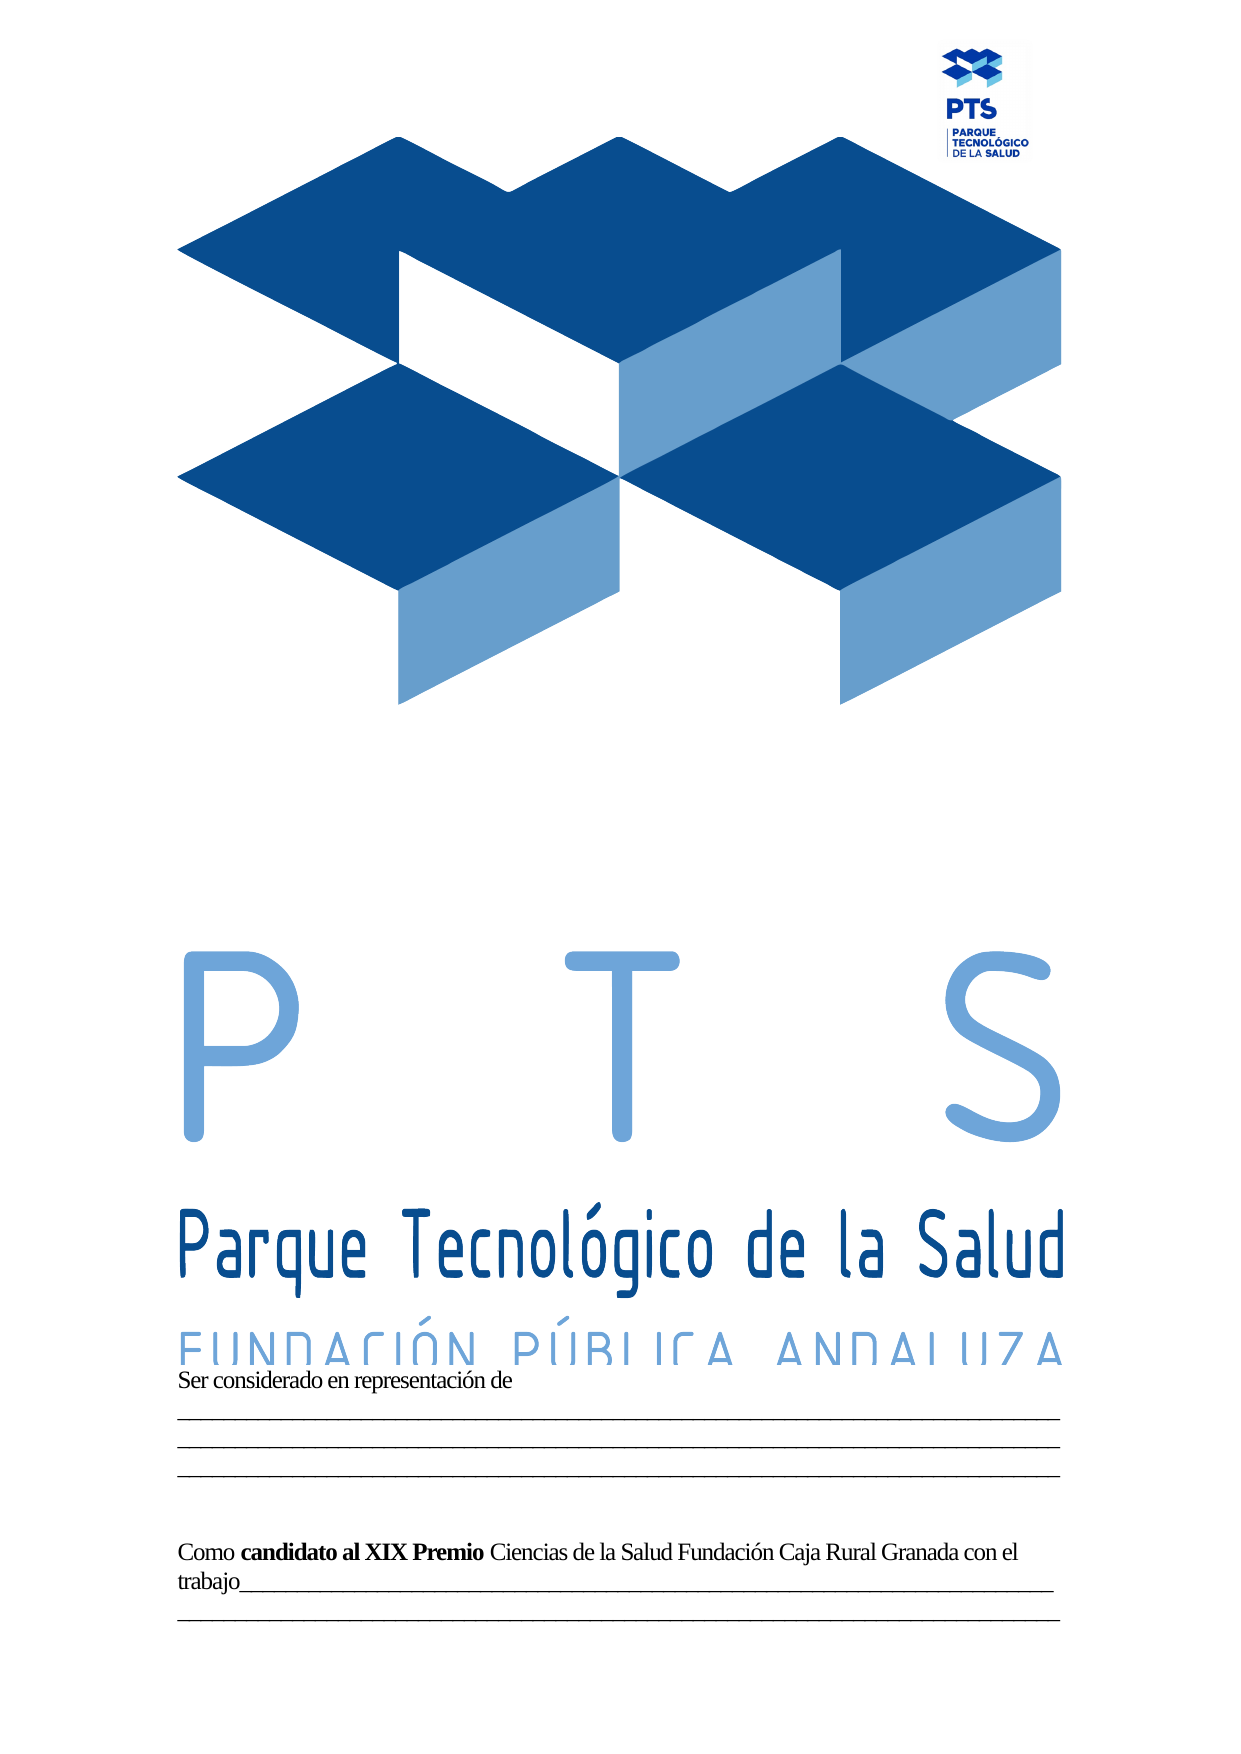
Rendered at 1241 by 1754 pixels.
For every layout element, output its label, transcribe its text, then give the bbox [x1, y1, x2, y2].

text Como candidato al XIX Premio Ciencias de la Salud Fundación Caja Rural Granada con el trabajo______________________________________________________________________________________________________________________________________________________________________________________________________________________________________________________________________________________________________________ [177, 1537, 1063, 1624]
picture [177, 31, 1063, 1365]
text Ser considerado en representación de _______________________________________________________________________________________________________________________________________________________________________________________________________________________________________ [177, 1365, 1063, 1480]
